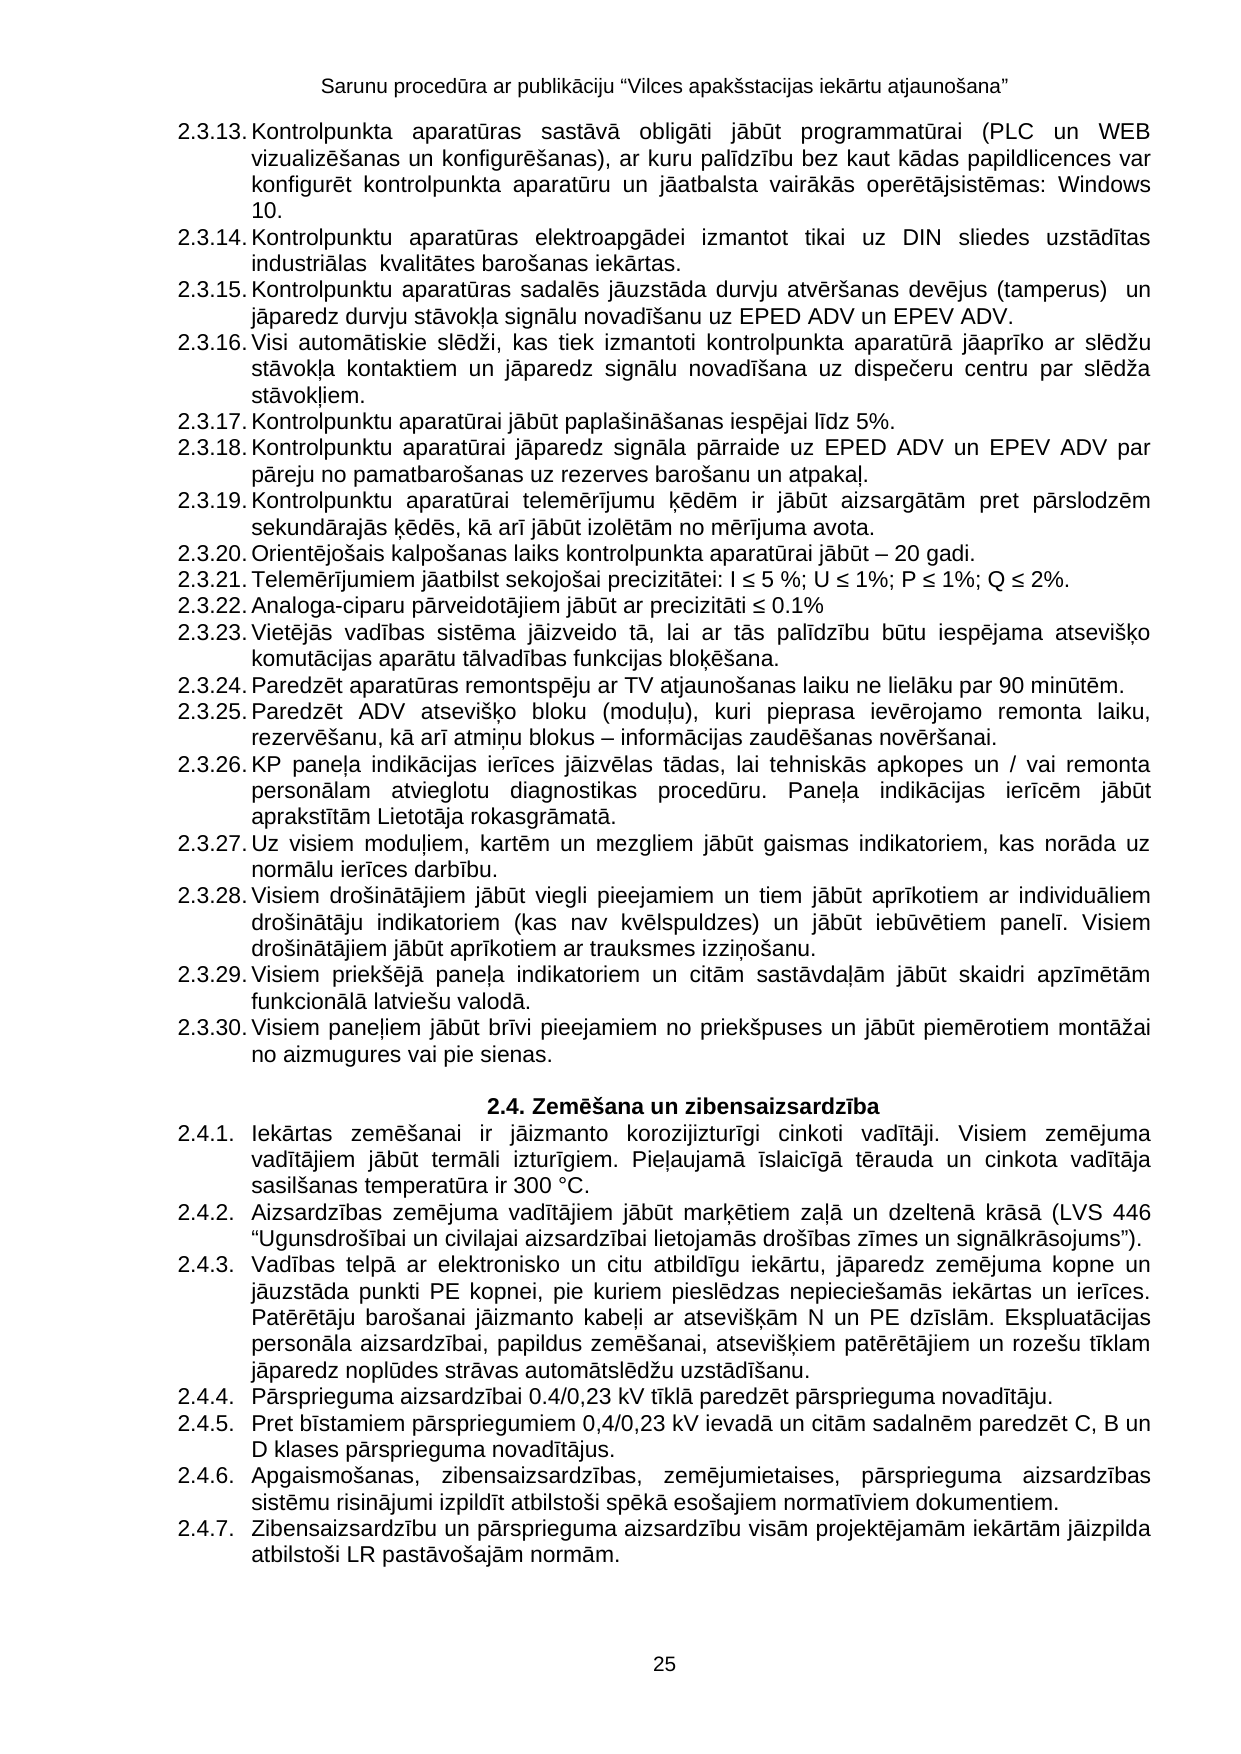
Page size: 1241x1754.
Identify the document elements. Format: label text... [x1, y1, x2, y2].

list Telemērījumiem jāatbilst sekojošai precizitātei: I ≤ 5 %; U ≤ 1%; P ≤ 1%; Q ≤ 2%. [177, 566, 1152, 592]
list Uz visiem moduļiem, kartēm un mezgliem jābūt gaismas indikatoriem, kas norāda uz normālu ierīces darbību. [177, 830, 1152, 882]
list Visiem priekšējā paneļa indikatoriem un citām sastāvdaļām jābūt skaidri apzīmētām funkcionālā latviešu valodā. [177, 961, 1152, 1014]
list Kontrolpunkta aparatūras sastāvā obligāti jābūt programmatūrai (PLC un WEB vizualizēšanas un konfigurēšanas), ar kuru palīdzību bez kaut kādas papildlicences var konfigurēt kontrolpunkta aparatūru un jāatbalsta vairākās operētājsistēmas: Windows 10. [177, 118, 1152, 223]
list Paredzēt aparatūras remontspēju ar TV atjaunošanas laiku ne lielāku par 90 minūtēm. [177, 672, 1152, 698]
list Orientējošais kalpošanas laiks kontrolpunkta aparatūrai jābūt – 20 gadi. [177, 540, 1152, 566]
list Vietējās vadības sistēma jāizveido tā, lai ar tās palīdzību būtu iespējama atsevišķo komutācijas aparātu tālvadības funkcijas bloķēšana. [177, 619, 1152, 672]
list Visiem paneļiem jābūt brīvi pieejamiem no priekšpuses un jābūt piemērotiem montāžai no aizmugures vai pie sienas. [177, 1014, 1152, 1067]
list Vadības telpā ar elektronisko un citu atbildīgu iekārtu, jāparedz zemējuma kopne un jāuzstāda punkti PE kopnei, pie kuriem pieslēdzas nepieciešamās iekārtas un ierīces. Patērētāju barošanai jāizmanto kabeļi ar atsevišķām N un PE dzīslām. Ekspluatācijas personāla aizsardzībai, papildus zemēšanai, atsevišķiem patērētājiem un rozešu tīklam jāparedz noplūdes strāvas automātslēdžu uzstādīšanu. [177, 1251, 1152, 1383]
list Kontrolpunktu aparatūrai jābūt paplašināšanas iespējai līdz 5%. [177, 408, 1152, 434]
list KP paneļa indikācijas ierīces jāizvēlas tādas, lai tehniskās apkopes un / vai remonta personālam atvieglotu diagnostikas procedūru. Paneļa indikācijas ierīcēm jābūt aprakstītām Lietotāja rokasgrāmatā. [177, 751, 1152, 830]
list Kontrolpunktu aparatūrai telemērījumu ķēdēm ir jābūt aizsargātām pret pārslodzēm sekundārajās ķēdēs, kā arī jābūt izolētām no mērījuma avota. [177, 487, 1152, 540]
list Kontrolpunktu aparatūras elektroapgādei izmantot tikai uz DIN sliedes uzstādītas industriālas kvalitātes barošanas iekārtas. [177, 223, 1152, 276]
list Pārsprieguma aizsardzībai 0.4/0,23 kV tīklā paredzēt pārsprieguma novadītāju. [177, 1383, 1152, 1409]
list Visi automātiskie slēdži, kas tiek izmantoti kontrolpunkta aparatūrā jāaprīko ar slēdžu stāvokļa kontaktiem un jāparedz signālu novadīšana uz dispečeru centru par slēdža stāvokļiem. [177, 329, 1152, 408]
list Paredzēt ADV atsevišķo bloku (moduļu), kuri pieprasa ievērojamo remonta laiku, rezervēšanu, kā arī atmiņu blokus – informācijas zaudēšanas novēršanai. [177, 698, 1152, 751]
list Aizsardzības zemējuma vadītājiem jābūt marķētiem zaļā un dzeltenā krāsā (LVS 446 “Ugunsdrošībai un civilajai aizsardzībai lietojamās drošības zīmes un signālkrāsojums”). [177, 1199, 1152, 1251]
list Kontrolpunktu aparatūrai jāparedz signāla pārraide uz EPED ADV un EPEV ADV par pāreju no pamatbarošanas uz rezerves barošanu un atpakaļ. [177, 434, 1152, 487]
list Iekārtas zemēšanai ir jāizmanto korozijizturīgi cinkoti vadītāji. Visiem zemējuma vadītājiem jābūt termāli izturīgiem. Pieļaujamā īslaicīgā tērauda un cinkota vadītāja sasilšanas temperatūra ir 300 °C. [177, 1119, 1152, 1199]
subtitle Zemēšana un zibensaizsardzība [215, 1093, 1152, 1119]
list Kontrolpunktu aparatūras sadalēs jāuzstāda durvju atvēršanas devējus (tamperus) un jāparedz durvju stāvokļa signālu novadīšanu uz EPED ADV un EPEV ADV. [177, 276, 1152, 329]
list Visiem drošinātājiem jābūt viegli pieejamiem un tiem jābūt aprīkotiem ar individuāliem drošinātāju indikatoriem (kas nav kvēlspuldzes) un jābūt iebūvētiem panelī. Visiem drošinātājiem jābūt aprīkotiem ar trauksmes izziņošanu. [177, 882, 1152, 961]
list Pret bīstamiem pārspriegumiem 0,4/0,23 kV ievadā un citām sadalnēm paredzēt C, B un D klases pārsprieguma novadītājus. [177, 1409, 1152, 1462]
list Apgaismošanas, zibensaizsardzības, zemējumietaises, pārsprieguma aizsardzības sistēmu risinājumi izpildīt atbilstoši spēkā esošajiem normatīviem dokumentiem. [177, 1462, 1152, 1515]
list Zibensaizsardzību un pārsprieguma aizsardzību visām projektējamām iekārtām jāizpilda atbilstoši LR pastāvošajām normām. [177, 1515, 1152, 1568]
list Analoga-ciparu pārveidotājiem jābūt ar precizitāti ≤ 0.1% [177, 592, 1152, 619]
